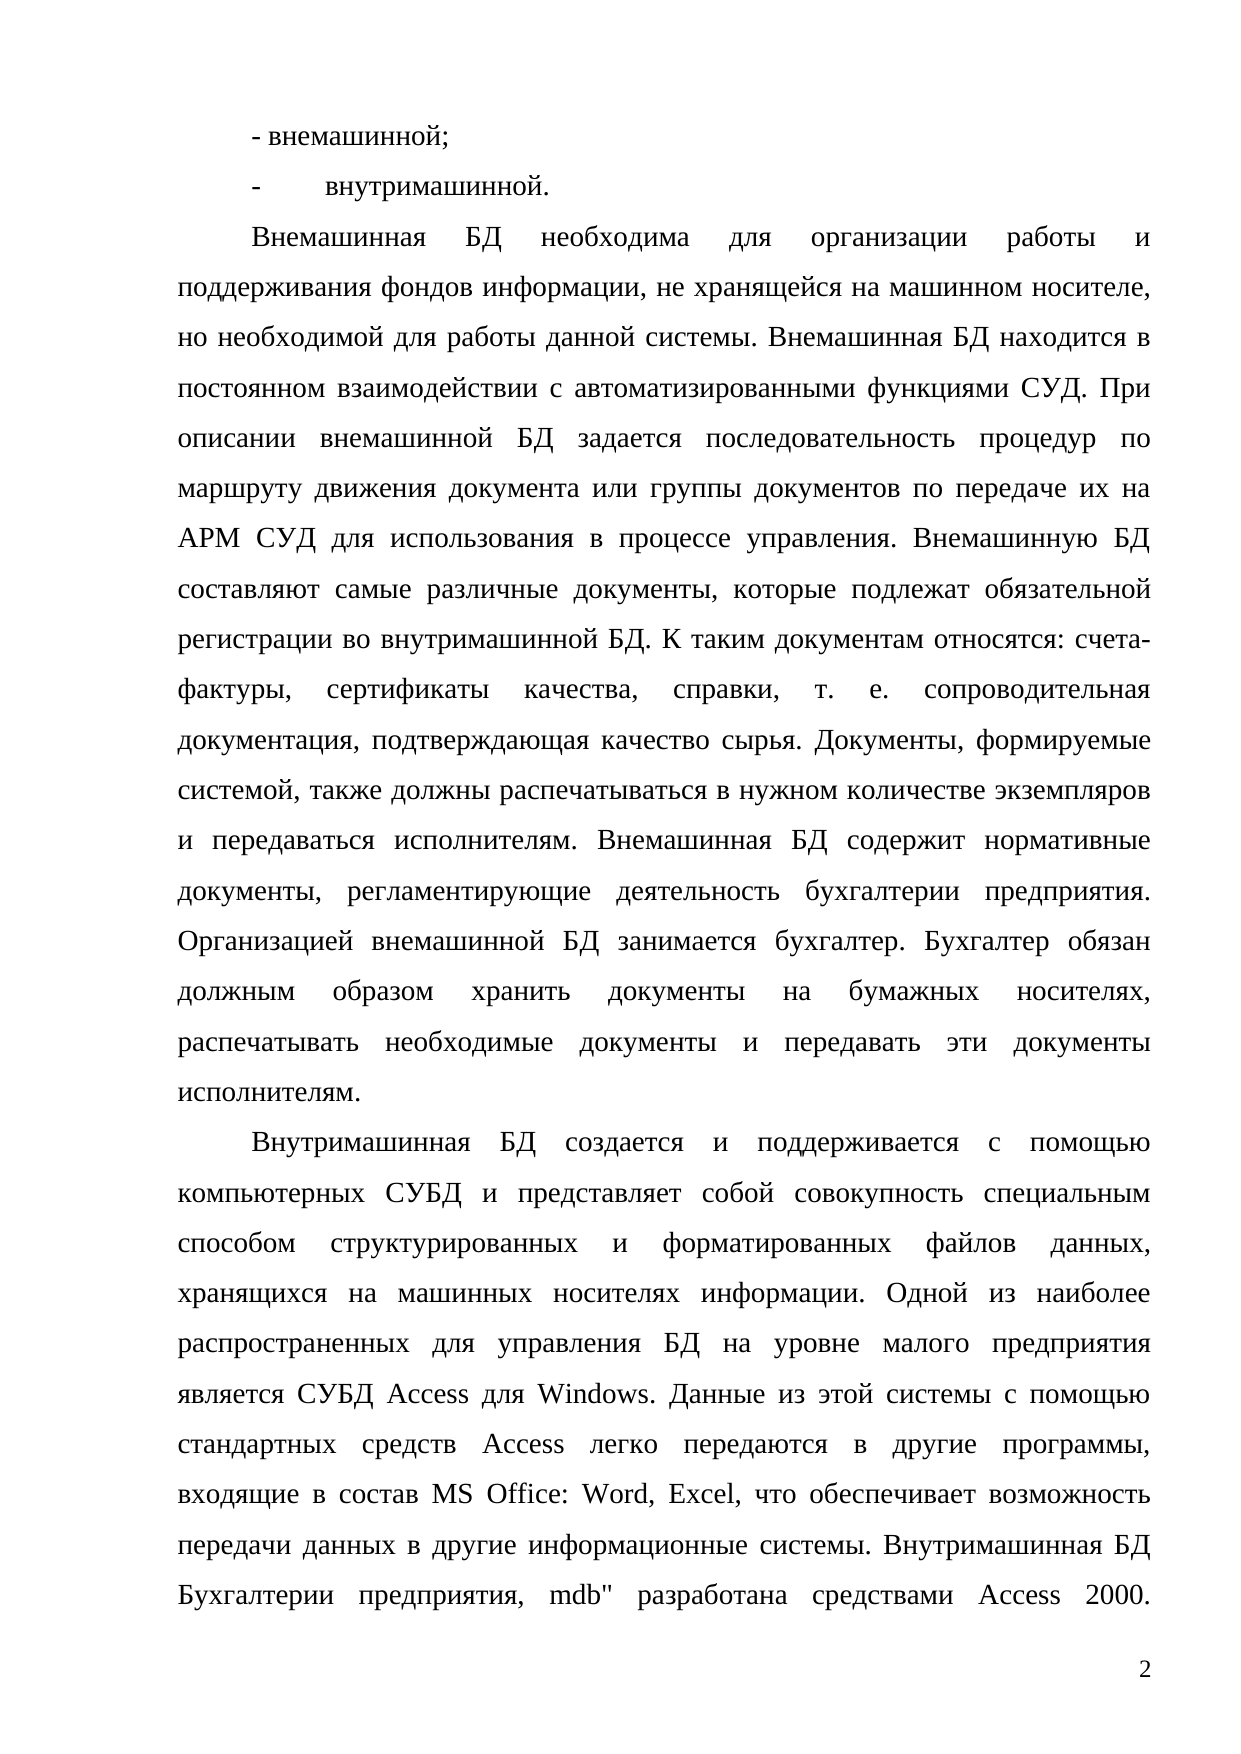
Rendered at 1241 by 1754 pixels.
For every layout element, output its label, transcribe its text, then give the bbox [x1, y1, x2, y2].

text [177, 1124, 1152, 1611]
text - внутримашинной. [177, 168, 1152, 202]
text Внемашинная БД необходима для организации работы и поддерживания фондов информации, не хранящейся на машинном носителе, но необходимой для работы данной системы. Внемашинная БД находится в постоянном взаимодействии с автоматизированными функциями СУД. При описании внемашинной БД задается последовательность процедур по маршруту движения документа или группы документов по передаче их на АРМ СУД для использования в процессе управления. Внемашинную БД составляют самые различные документы, которые подлежат обязательной регистрации во внутримашинной БД. К таким документам относятся: счета-фактуры, сертификаты качества, справки, т. е. сопроводительная документация, подтверждающая качество сырья. Документы, формируемые системой, также должны распечатываться в нужном количестве экземпляров и передаваться исполнителям. Внемашинная БД содержит нормативные документы, регламентирующие деятельность бухгалтерии предприятия. Организацией внемашинной БД занимается бухгалтер. Бухгалтер обязан должным образом хранить документы на бумажных носителях, распечатывать необходимые документы и передавать эти документы исполнителям. [177, 219, 1152, 1108]
text - внемашинной; [177, 118, 1152, 152]
